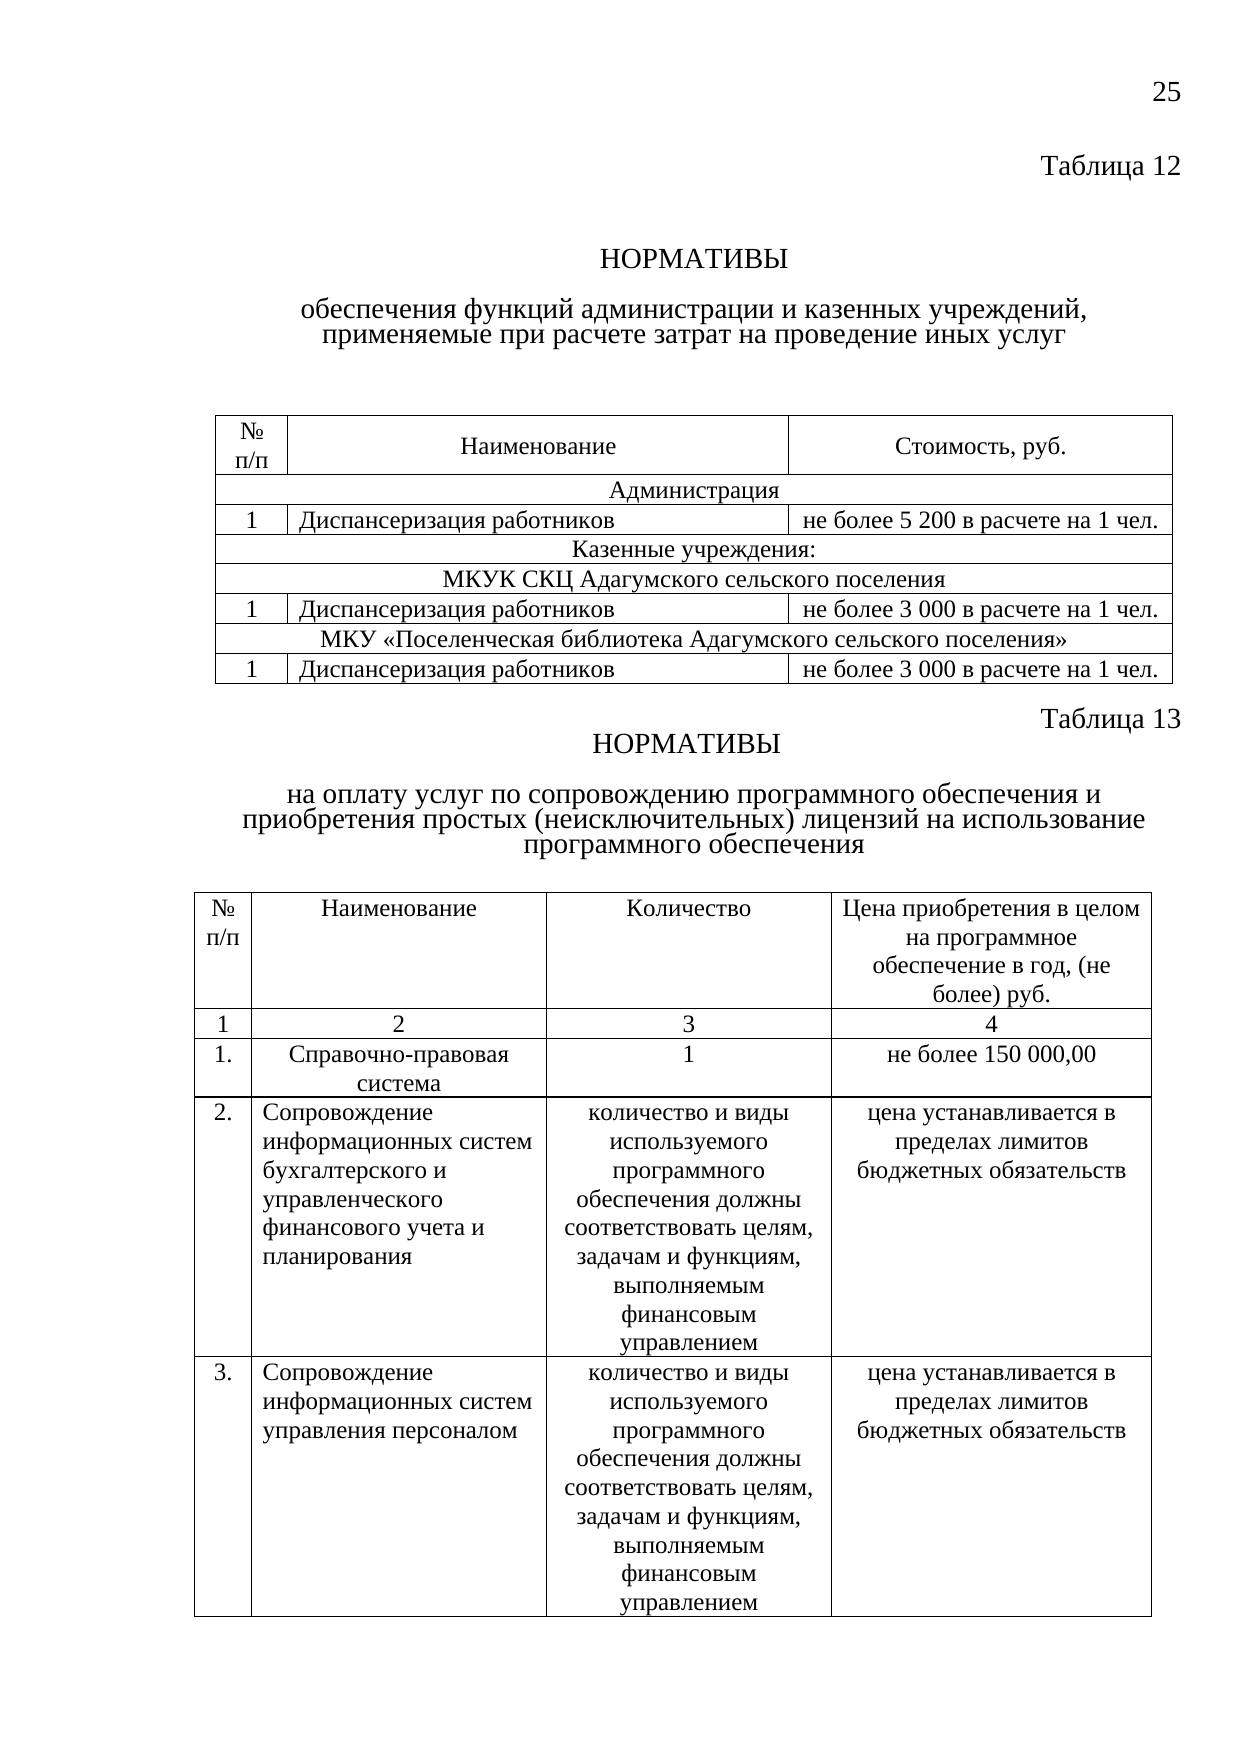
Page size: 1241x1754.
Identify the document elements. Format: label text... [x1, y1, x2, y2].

table_cell 3. [195, 1357, 251, 1616]
table_cell 4 [832, 1009, 1151, 1038]
table_cell Сопровождение информационных систем управления персоналом [252, 1357, 546, 1616]
table_cell не более 3 000 в расчете на 1 чел. [789, 594, 1172, 623]
table_cell 1 [216, 594, 287, 623]
table_cell Казенные учреждения: [216, 535, 1172, 563]
table_cell Диспансеризация работников [288, 505, 788, 533]
table_cell не более 3 000 в расчете на 1 чел. [789, 654, 1172, 682]
table_cell 1 [216, 654, 287, 682]
text применяемые при расчете затрат на проведение иных услуг [207, 323, 1181, 348]
table_cell МКУК СКЦ Адагумского сельского поселения [216, 564, 1172, 593]
table_cell Справочно-правовая система [252, 1039, 546, 1096]
table_cell цена устанавливается в пределах лимитов бюджетных обязательств [832, 1098, 1151, 1356]
table_cell 3 [547, 1009, 831, 1038]
text Таблица 12 [207, 148, 1181, 181]
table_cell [547, 1357, 831, 1616]
table_cell Диспансеризация работников [288, 594, 788, 623]
table_header Цена приобретения в целом на программное обеспечение в год, (не более) руб. [832, 893, 1151, 1008]
text Таблица 13 [207, 708, 1181, 733]
table_cell Администрация [216, 475, 1172, 504]
table_header Наименование [252, 893, 546, 1008]
table_cell 1 [195, 1009, 251, 1038]
table_cell 1 [547, 1039, 831, 1096]
table_cell 2 [252, 1009, 546, 1038]
table_cell 2. [195, 1098, 251, 1356]
text обеспечения функций администрации и казенных учреждений, [474, 298, 1181, 323]
table_cell Сопровождение информационных систем бухгалтерского и управленческого финансового учета и планирования [252, 1098, 546, 1356]
table_cell не более 5 200 в расчете на 1 чел. [789, 505, 1172, 533]
table_cell 1. [195, 1039, 251, 1096]
text НОРМАТИВЫ [192, 733, 1181, 758]
table_cell 1 [216, 505, 287, 533]
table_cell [832, 1357, 1151, 1616]
table_header № п/п [216, 416, 287, 474]
table_header Стоимость, руб. [789, 416, 1172, 474]
table_cell Диспансеризация работников [288, 654, 788, 682]
table_header Количество [547, 893, 831, 1008]
table_header №п/п [195, 893, 251, 1008]
table_header Наименование [288, 416, 788, 474]
text обеспечения функций администрации и казенных учреждений, [207, 298, 471, 323]
text НОРМАТИВЫ [207, 248, 1181, 273]
text программного обеспечения [207, 833, 1181, 858]
text на оплату услуг по сопровождению программного обеспечения и приобретения простых (неисключительных) лицензий на использование [207, 783, 1181, 833]
table_cell не более 150 000,00 [832, 1039, 1151, 1096]
table_cell количество и виды используемого программного обеспечения должны соответствовать целям, задачам и функциям, выполняемым финансовым управлением [547, 1098, 831, 1356]
table_cell МКУ «Поселенческая библиотека Адагумского сельского поселения» [216, 624, 1172, 653]
